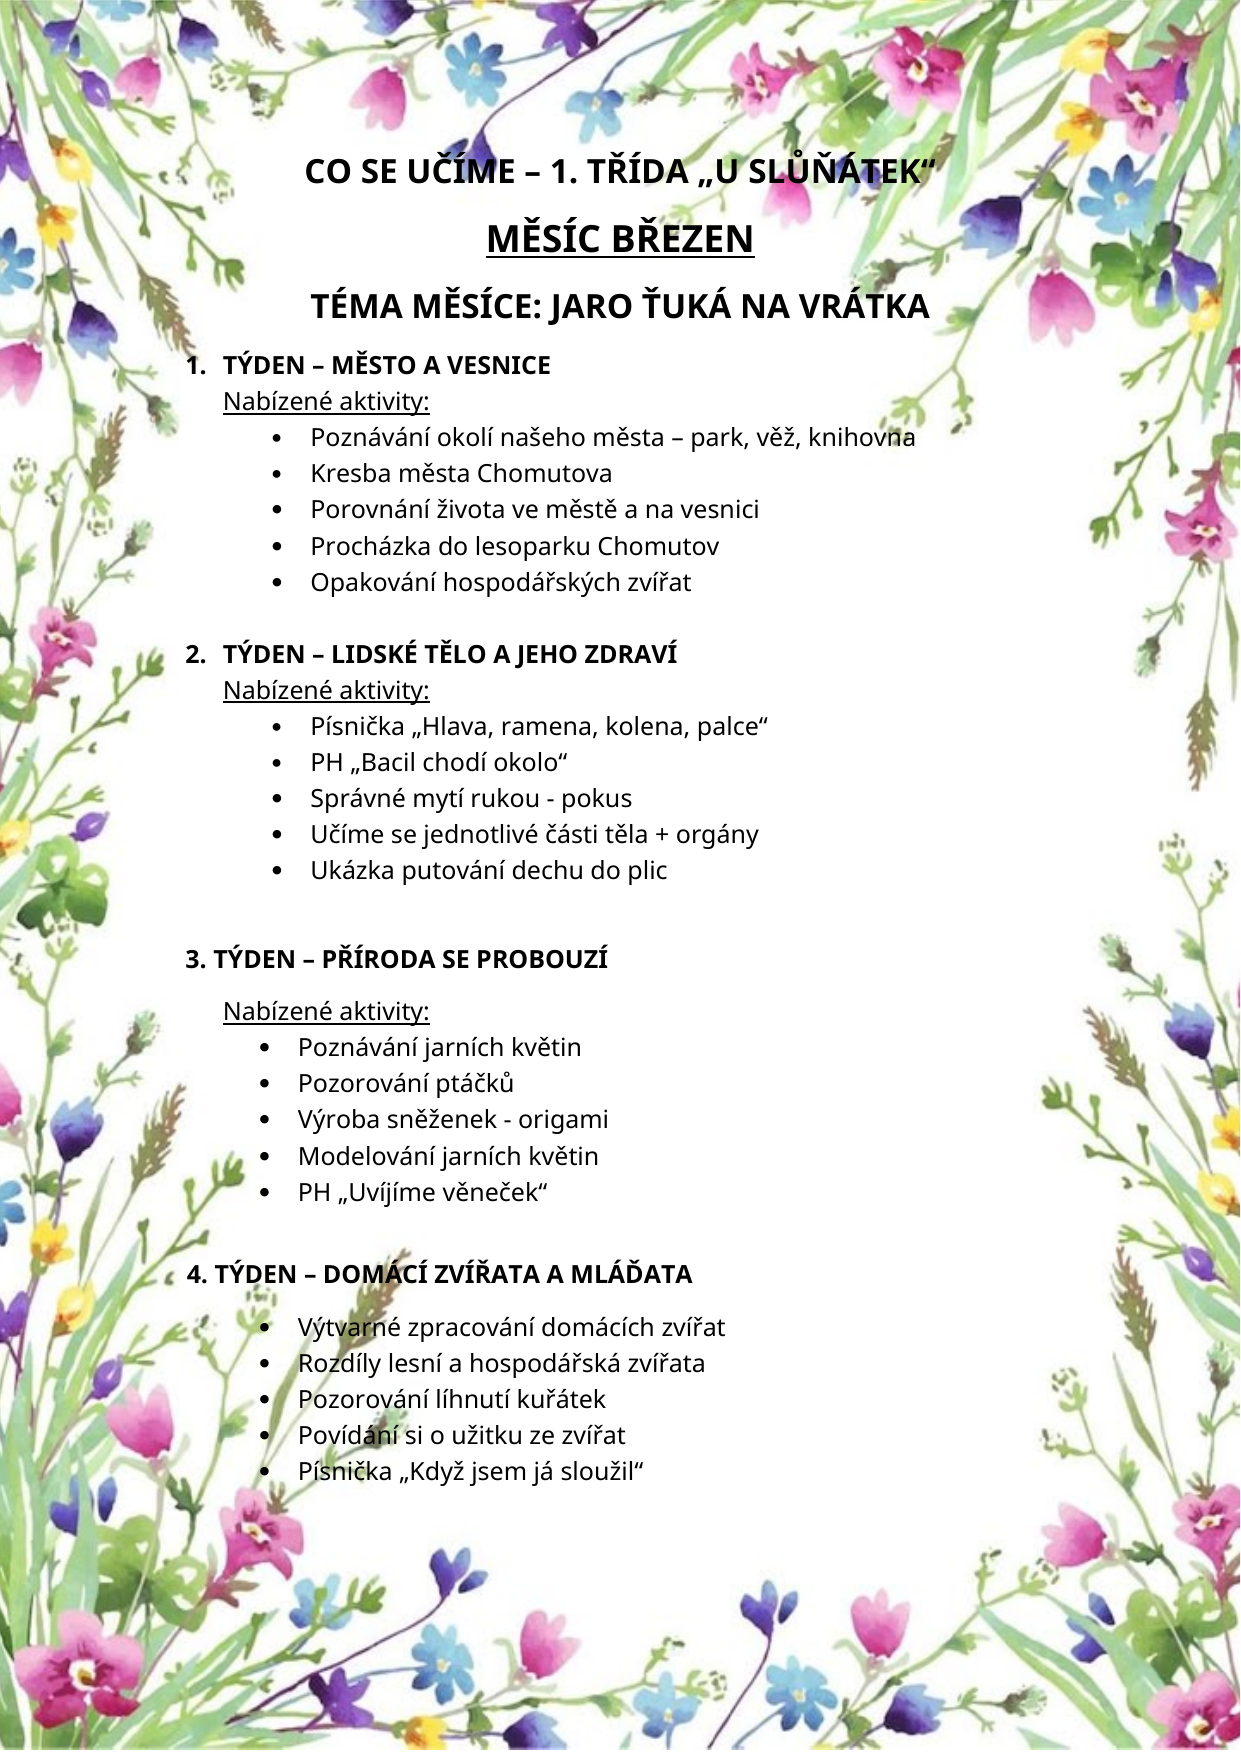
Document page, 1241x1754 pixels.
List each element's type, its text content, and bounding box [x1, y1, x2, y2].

list Nabízené aktivity: [223, 384, 1093, 418]
list PH „Uvíjíme věneček“ [260, 1174, 1093, 1208]
list Ukázka putování dechu do plic [273, 852, 1093, 887]
list Poznávání jarních květin [260, 1030, 1093, 1064]
list Výroba sněženek - origami [260, 1102, 1093, 1136]
list Rozdíly lesní a hospodářská zvířata [260, 1345, 1093, 1379]
list Pozorování líhnutí kuřátek [260, 1381, 1093, 1415]
list Písnička „Když jsem já sloužil“ [260, 1453, 1093, 1487]
list Kresba města Chomutova [273, 456, 1093, 490]
list Písnička „Hlava, ramena, kolena, palce“ [273, 708, 1093, 742]
list TÝDEN – LIDSKÉ TĚLO A JEHO ZDRAVÍ [185, 636, 1093, 670]
text MĚSÍC BŘEZEN [148, 212, 1093, 263]
list Správné mytí rukou - pokus [273, 780, 1093, 814]
text 3. TÝDEN – PŘÍRODA SE PROBOUZÍ [185, 941, 1093, 975]
list Opakování hospodářských zvířat [273, 564, 1093, 598]
list PH „Bacil chodí okolo“ [273, 744, 1093, 778]
picture [0, 0, 1241, 1750]
text 4. TÝDEN – DOMÁCÍ ZVÍŘATA A MLÁĎATA [148, 1257, 1093, 1291]
list Nabízené aktivity: [223, 994, 1093, 1028]
list TÝDEN – MĚSTO A VESNICE [185, 348, 1093, 382]
list Procházka do lesoparku Chomutov [273, 528, 1093, 562]
list Povídání si o užitku ze zvířat [260, 1417, 1093, 1451]
list Nabízené aktivity: [223, 672, 1093, 706]
list Poznávání okolí našeho města – park, věž, knihovna [273, 420, 1093, 454]
text TÉMA MĚSÍCE: JARO ŤUKÁ NA VRÁTKA [148, 283, 1093, 328]
list Modelování jarních květin [260, 1138, 1093, 1172]
list Pozorování ptáčků [260, 1066, 1093, 1100]
list Výtvarné zpracování domácích zvířat [260, 1309, 1093, 1343]
list Porovnání života ve městě a na vesnici [273, 492, 1093, 526]
text CO SE UČÍME – 1. TŘÍDA „U SLŮŇÁTEK“ [148, 148, 1093, 193]
list Učíme se jednotlivé části těla + orgány [273, 816, 1093, 851]
